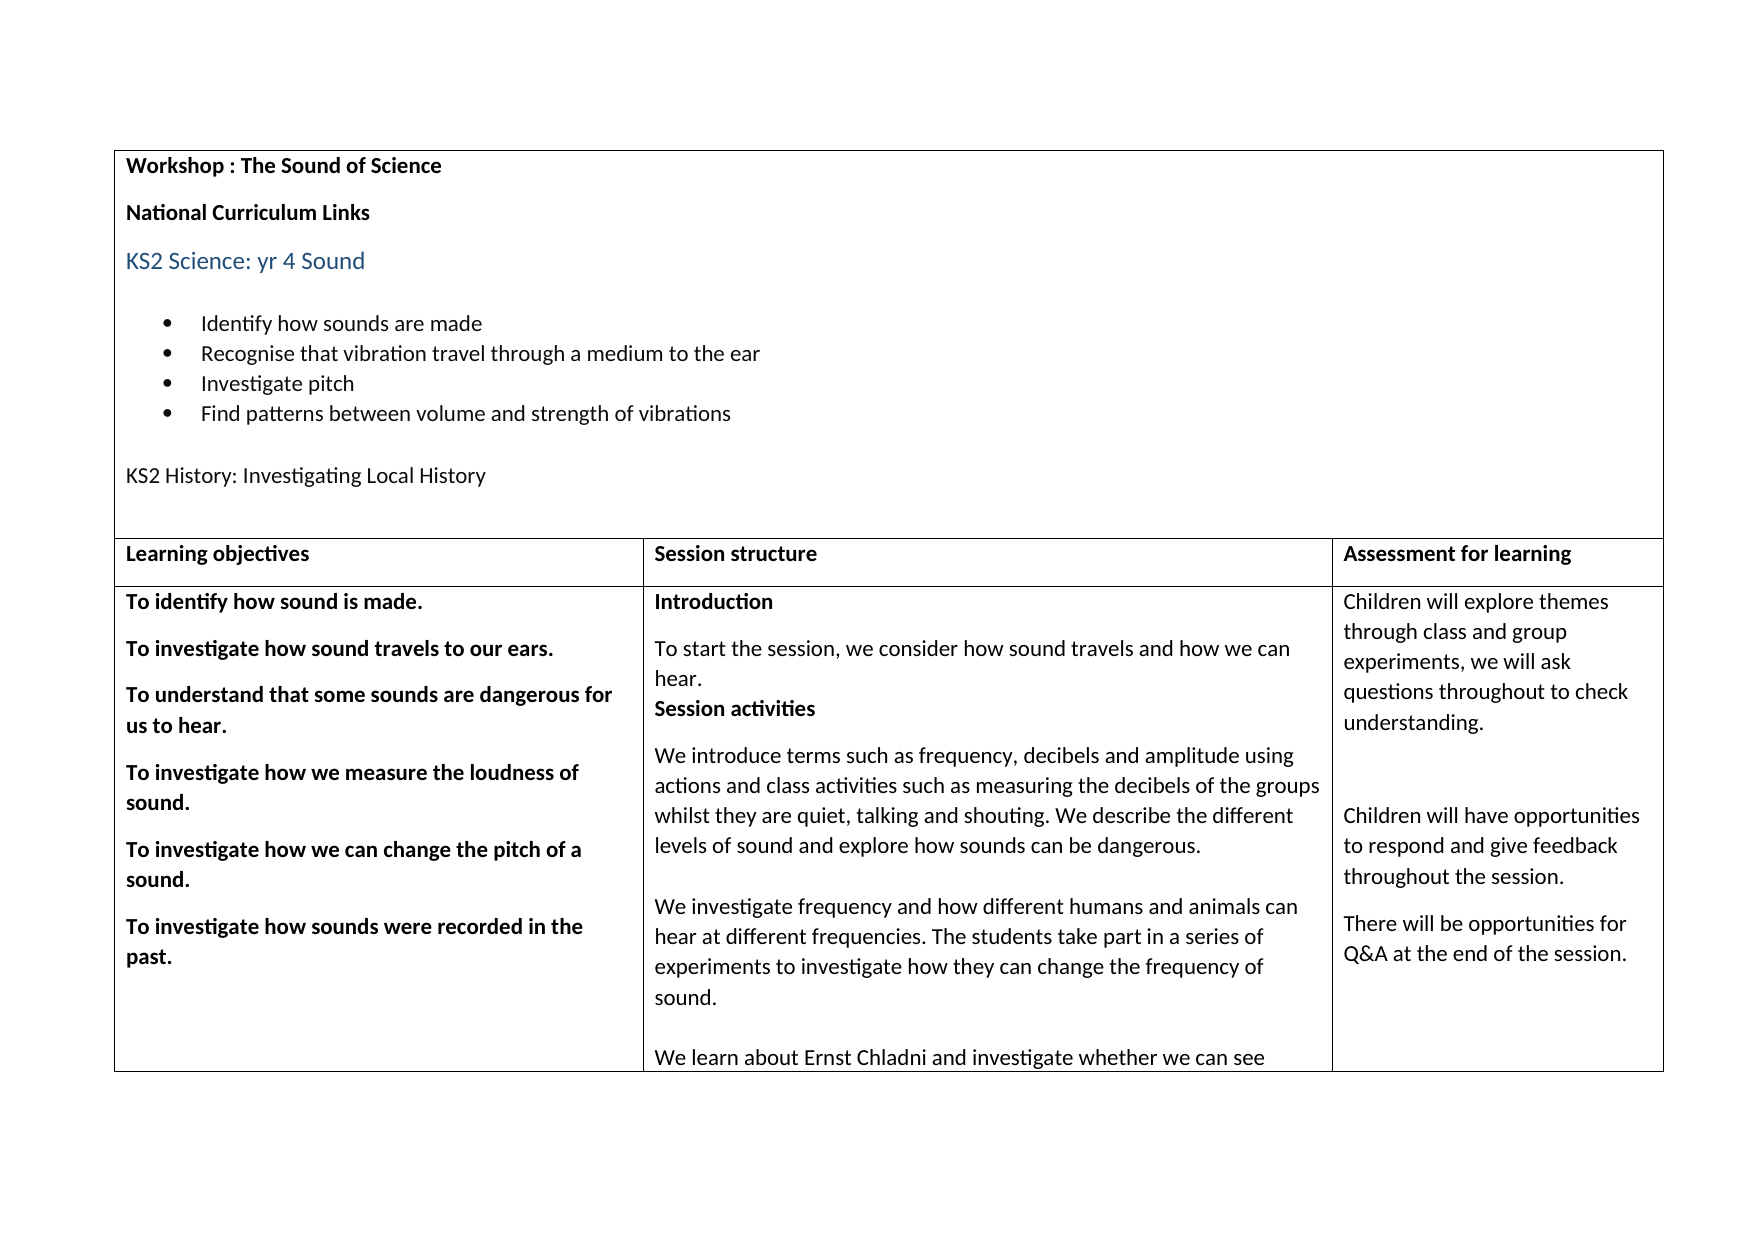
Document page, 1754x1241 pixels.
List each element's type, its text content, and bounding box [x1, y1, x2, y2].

table_cell Assessment for learning [1333, 539, 1663, 586]
table_cell Learning objectives [115, 539, 643, 586]
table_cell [644, 587, 1332, 1071]
table_header Workshop : The Sound of Science National Curriculum Links KS2 Science: yr 4 Sound Identify how sounds are made Recognise that vibration travel through a medium to the ear Investigate pitch Find patterns between volume and strength of vibrations KS2 History: Investigating Local History [115, 151, 1663, 538]
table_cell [1333, 587, 1663, 1071]
table_cell Session structure [644, 539, 1332, 586]
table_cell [115, 587, 643, 1071]
